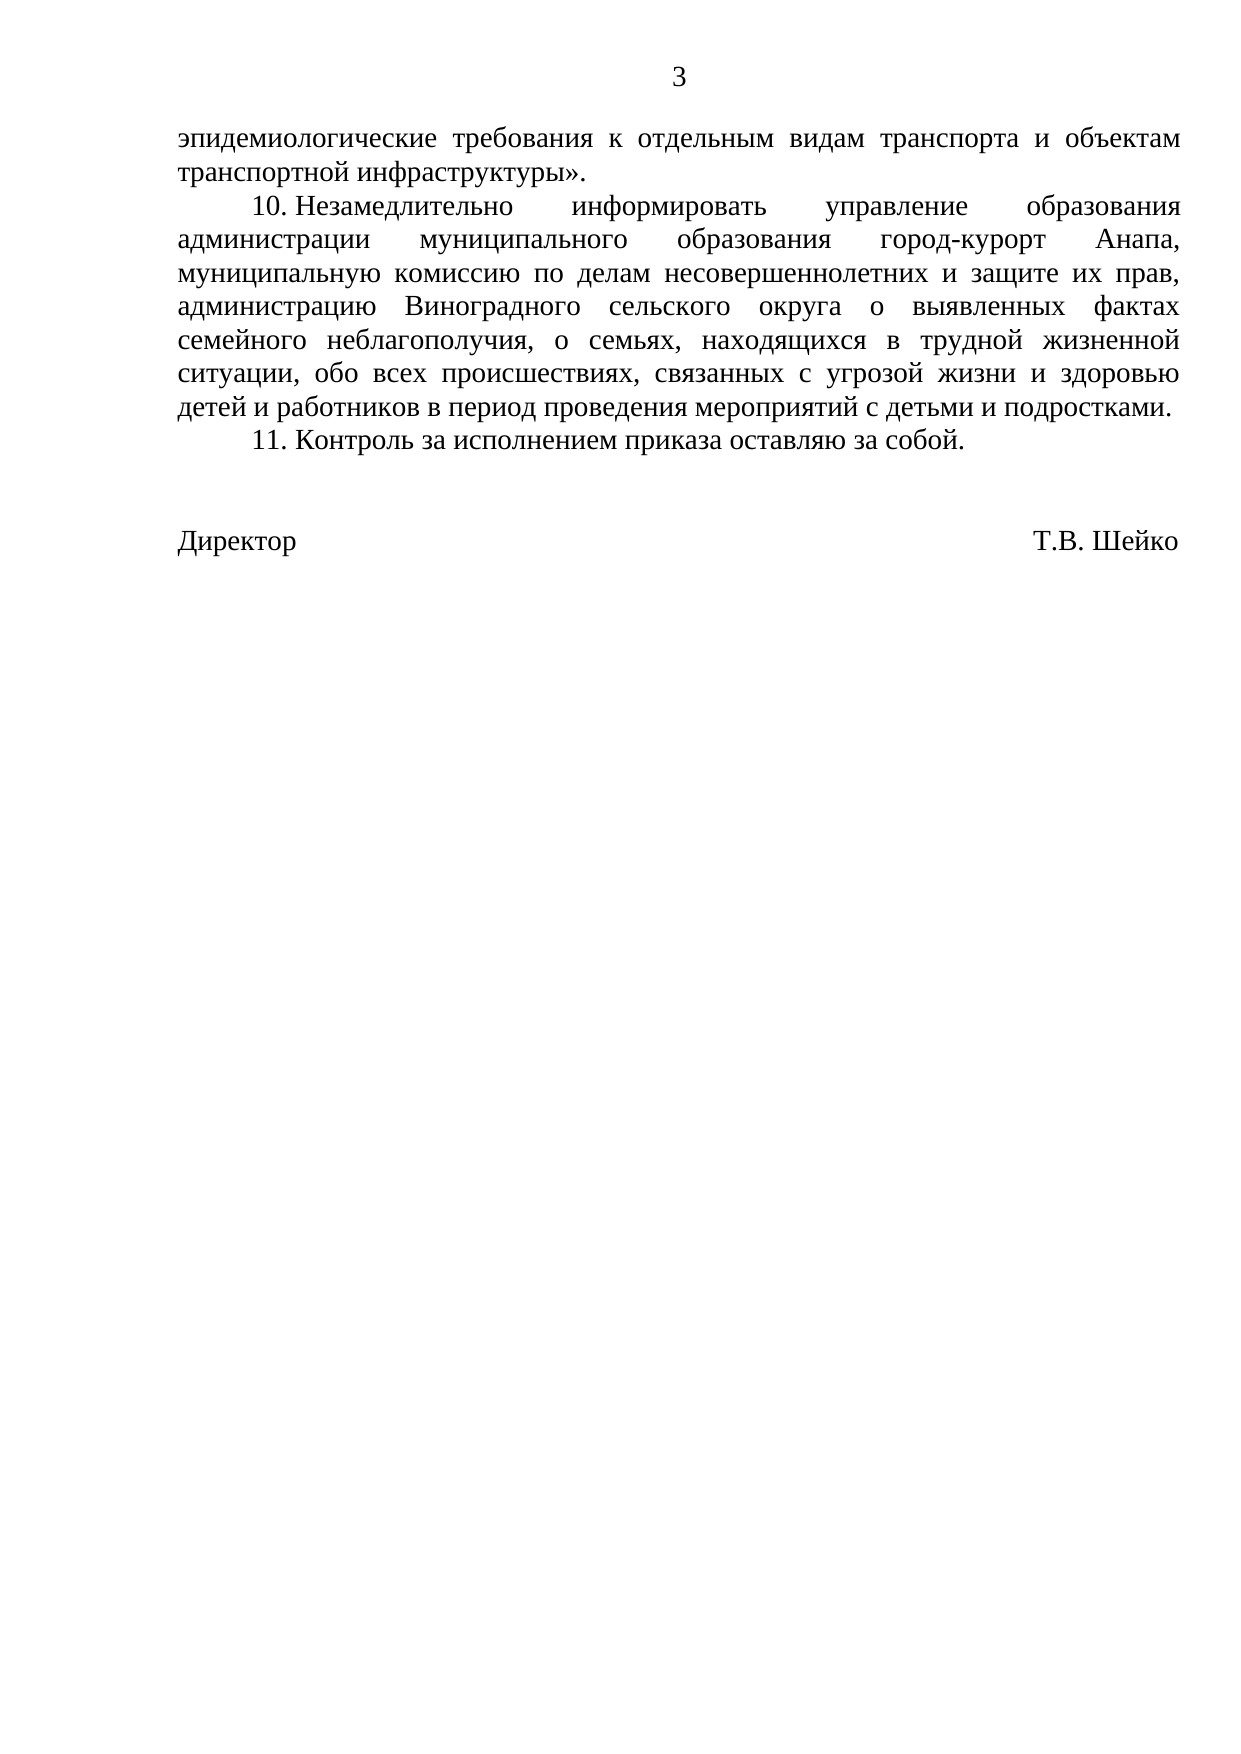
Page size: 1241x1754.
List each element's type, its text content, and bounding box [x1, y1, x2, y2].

text Директор Т.В. Шейко [177, 523, 1181, 557]
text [177, 121, 1181, 188]
text 11. Контроль за исполнением приказа оставляю за собой. [177, 422, 1181, 456]
text 10. Незамедлительно информировать управление образования администрации муниципального образования город-курорт Анапа, муниципальную комиссию по делам несовершеннолетних и защите их прав, администрацию Виноградного сельского округа о выявленных фактах семейного неблагополучия, о семьях, находящихся в трудной жизненной ситуации, обо всех происшествиях, связанных с угрозой жизни и здоровью детей и работников в период проведения мероприятий с детьми и подростками. [177, 188, 1181, 422]
